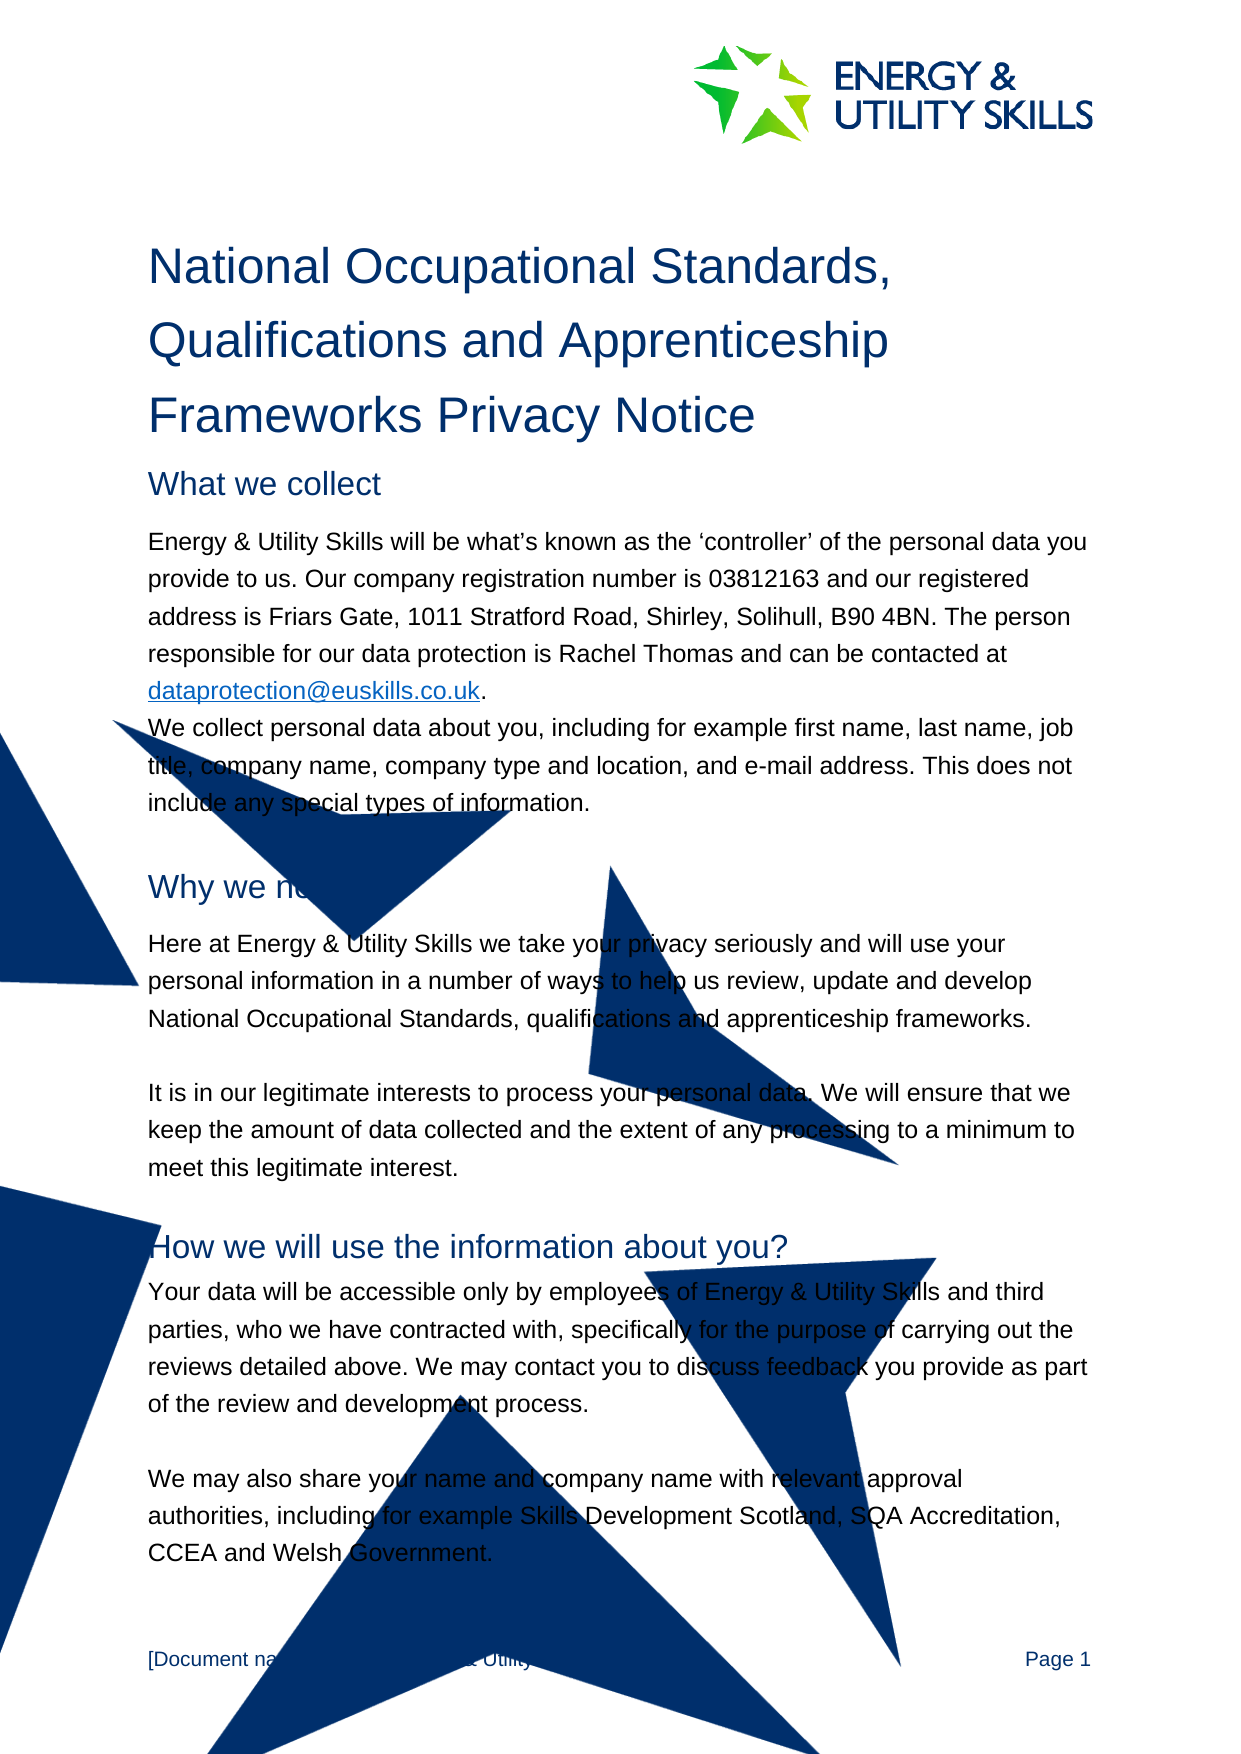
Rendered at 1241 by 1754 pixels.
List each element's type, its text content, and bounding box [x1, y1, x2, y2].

text We may also share your name and company name with relevant approval authorities, including for example Skills Development Scotland, SQA Accreditation, CCEA and Welsh Government. [148, 1464, 1092, 1567]
text Your data will be accessible only by employees of Energy & Utility Skills and third parties, who we have contracted with, specifically for the purpose of carrying out the reviews detailed above. We may contact you to discuss feedback you provide as part of the review and development process. [148, 1277, 1092, 1418]
text It is in our legitimate interests to process your personal data. We will ensure that we keep the amount of data collected and the extent of any processing to a minimum to meet this legitimate interest. [148, 1078, 1092, 1182]
subtitle Why we need it [148, 867, 1092, 905]
picture [0, 720, 937, 1754]
subtitle What we collect [148, 464, 1092, 503]
text We collect personal data about you, including for example first name, last name, job title, company name, company type and location, and e-mail address. This does not include any special types of information. [148, 713, 1092, 817]
text Here at Energy & Utility Skills we take your privacy seriously and will use your personal information in a number of ways to help us review, update and develop National Occupational Standards, qualifications and apprenticeship frameworks. [148, 929, 1092, 1032]
picture [693, 46, 1093, 144]
text Energy & Utility Skills will be what’s known as the ‘controller’ of the personal data you provide to us. Our company registration number is 03812163 and our registered address is Friars Gate, 1011 Stratford Road, Shirley, Solihull, B90 4BN. The person responsible for our data protection is Rachel Thomas and can be contacted at dataprotection@euskills.co.uk. [148, 527, 1092, 705]
text How we will use the information about you? [148, 1227, 1092, 1266]
text National Occupational Standards, Qualifications and Apprenticeship Frameworks Privacy Notice [148, 236, 1092, 443]
